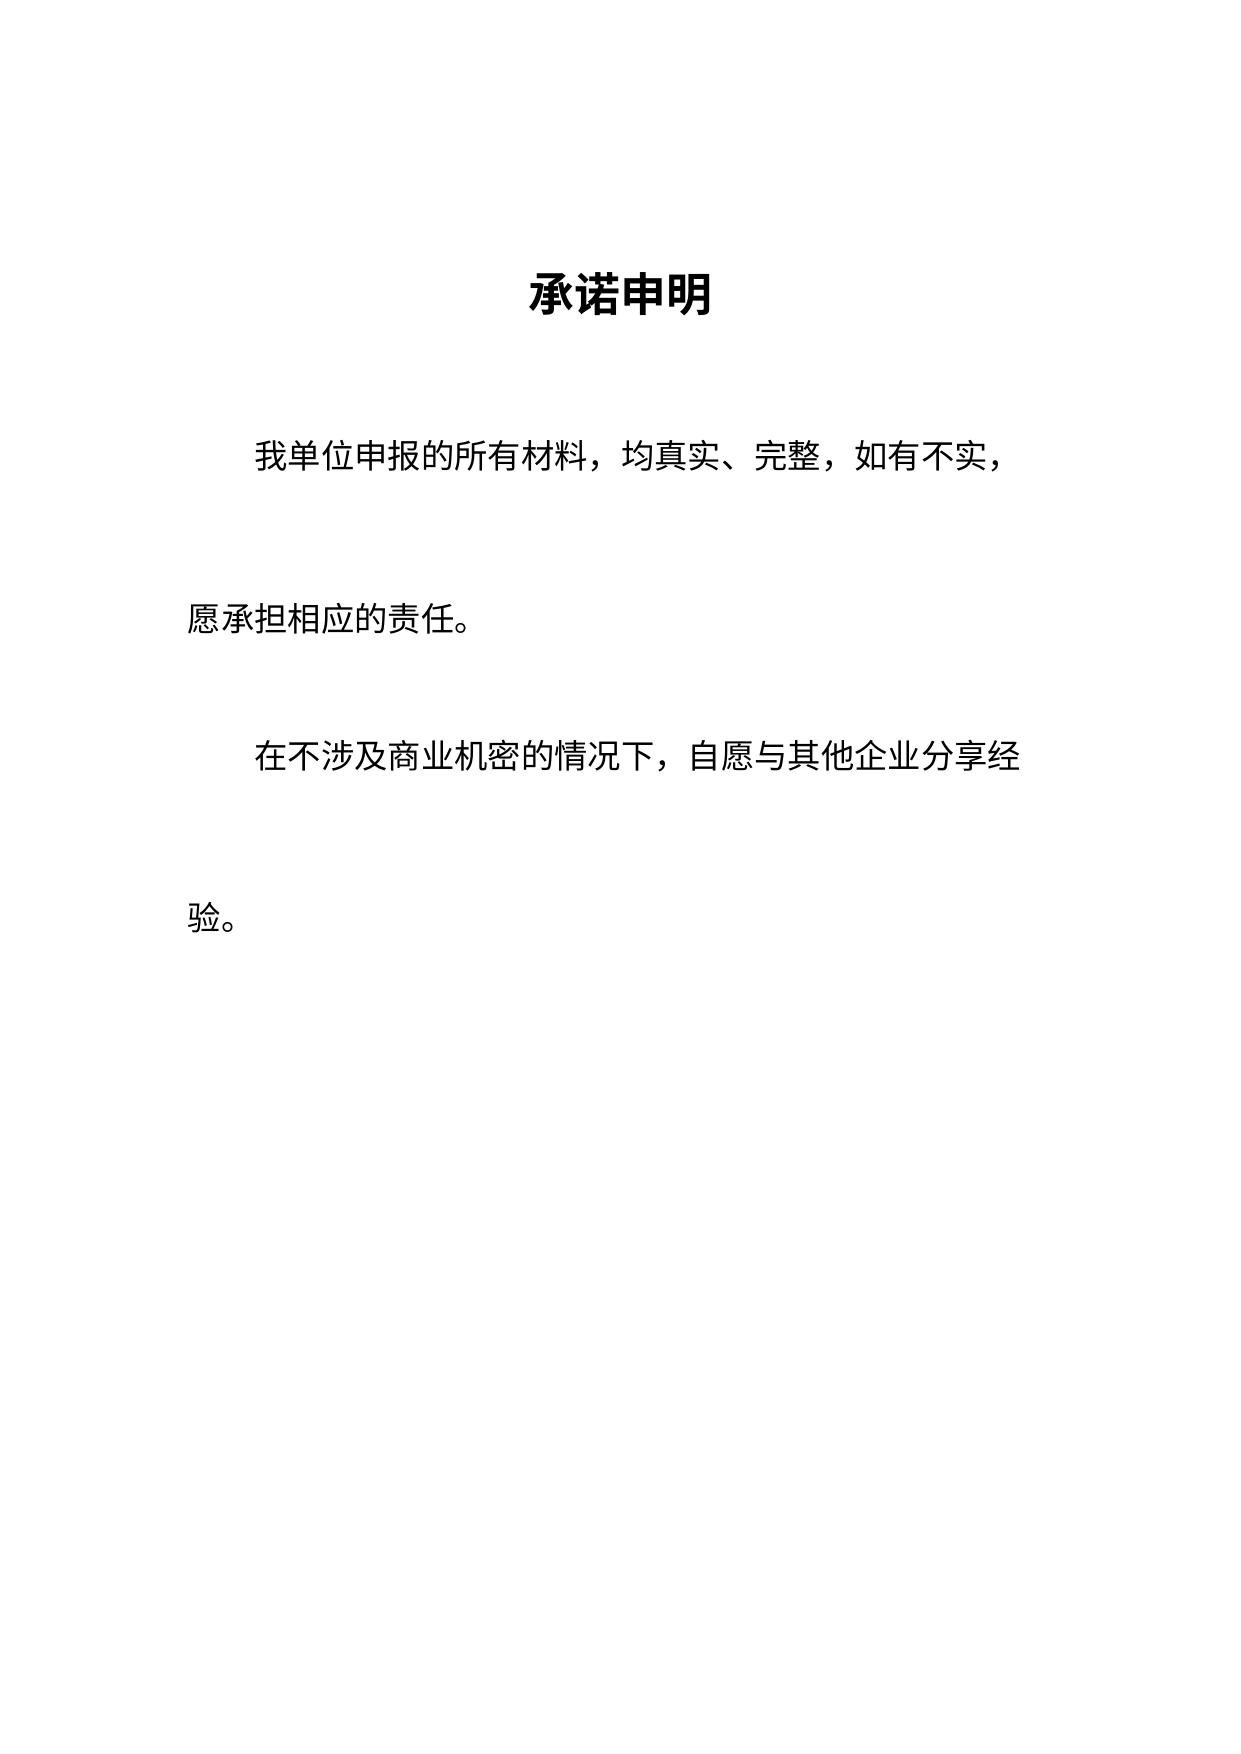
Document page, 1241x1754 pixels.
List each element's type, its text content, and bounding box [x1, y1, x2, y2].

text 承诺申明 [187, 242, 1053, 340]
text 我单位申报的所有材料，均真实、完整，如有不实，愿承担相应的责任。 [187, 422, 1053, 649]
text 在不涉及商业机密的情况下，自愿与其他企业分享经验。 [187, 721, 1053, 949]
